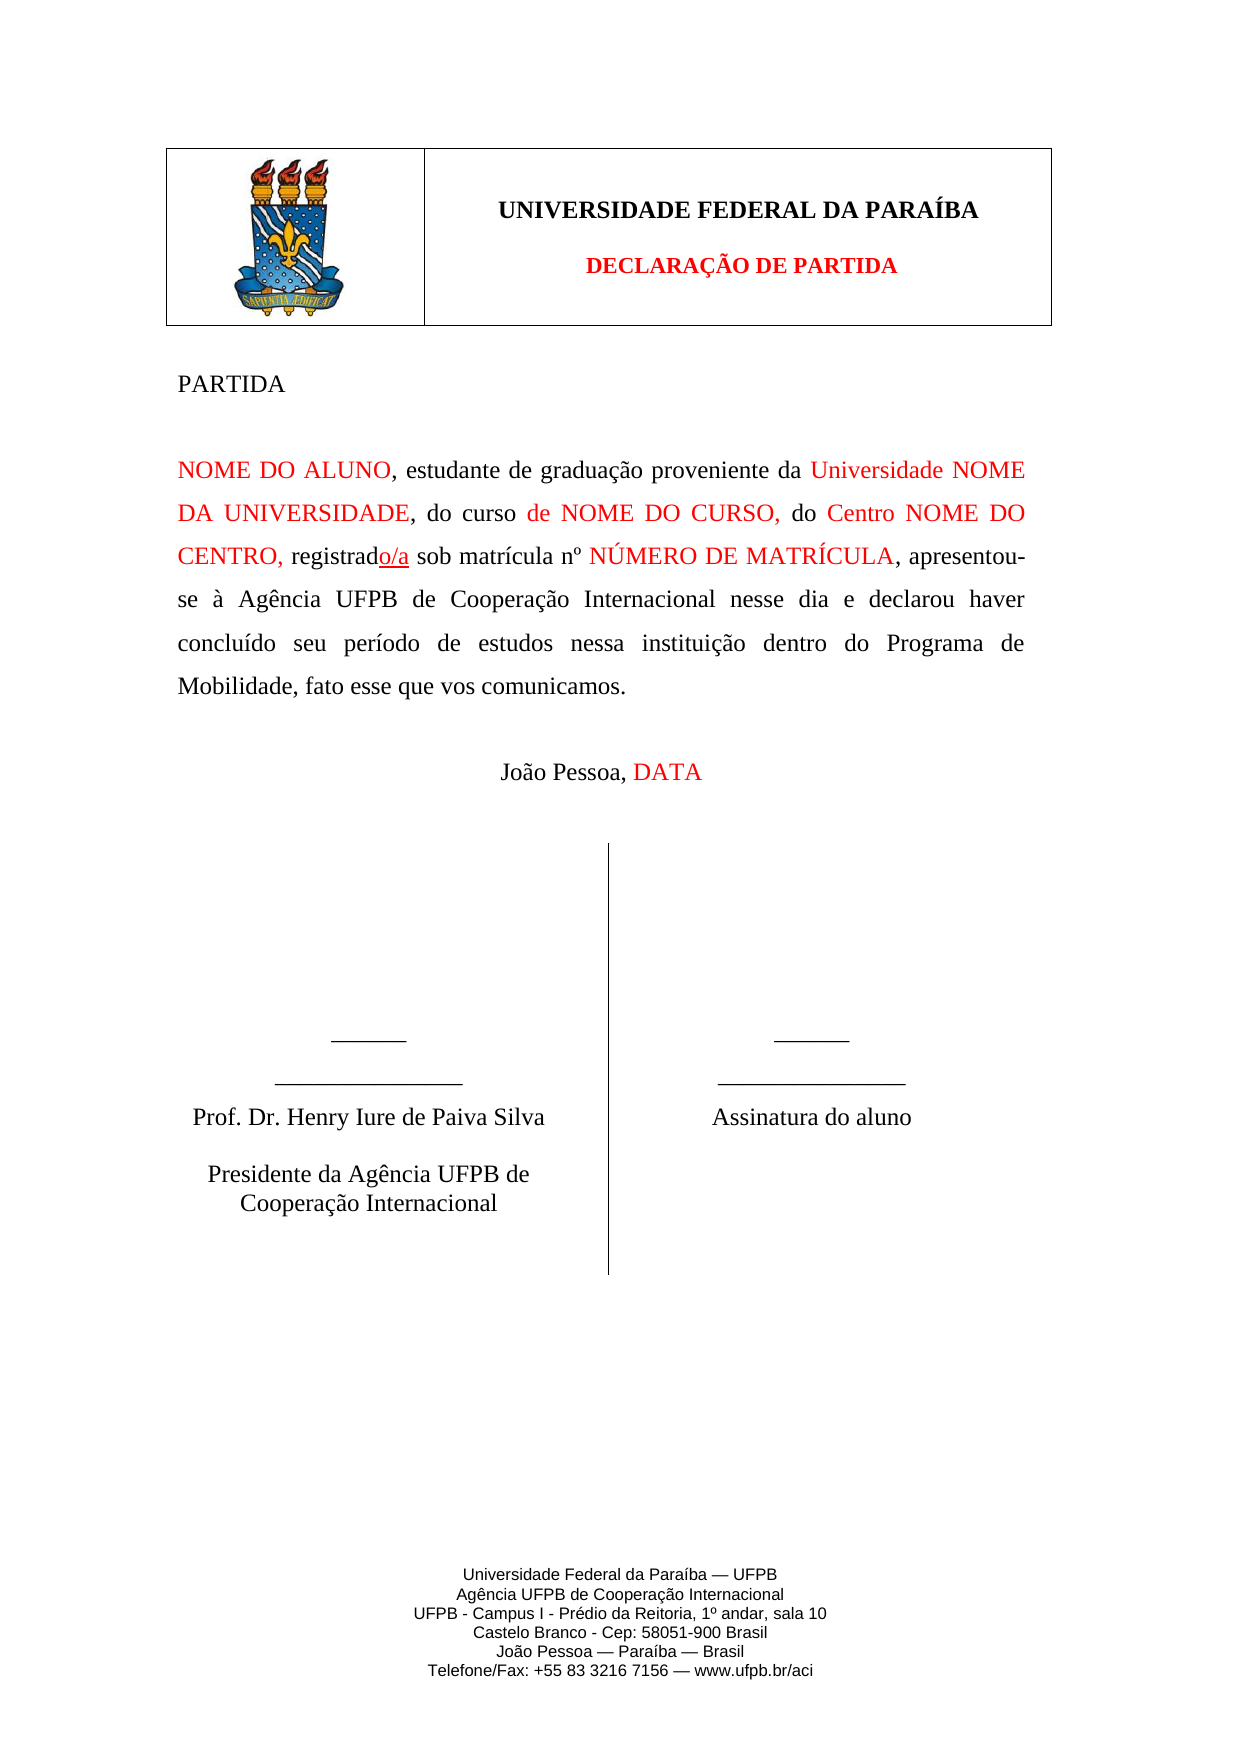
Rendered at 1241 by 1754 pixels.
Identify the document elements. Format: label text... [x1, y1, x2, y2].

table_header [167, 149, 424, 325]
text João Pessoa, DATA [177, 757, 1026, 786]
text NOME DO ALUNO, estudante de graduação proveniente da Universidade NOME DA UNIVERSIDADE, do curso de NOME DO CURSO, do Centro NOME DO CENTRO, registrado/a sob matrícula nº NÚMERO DE MATRÍCULA, apresentou-se à Agência UFPB de Cooperação Internacional nesse dia e declarou haver concluído seu período de estudos nessa instituição dentro do Programa de Mobilidade, fato esse que vos comunicamos. [177, 455, 1026, 699]
table_header ______ _______________ Assinatura do aluno [609, 843, 1052, 1274]
picture [204, 157, 373, 317]
table_header ______ _______________ Prof. Dr. Henry Iure de Paiva Silva Presidente da Agência UFPB de Cooperação Internacional [166, 843, 608, 1274]
text PARTIDA [177, 369, 1026, 398]
table_header UNIVERSIDADE FEDERAL DA PARAÍBA DECLARAÇÃO DE PARTIDA [425, 149, 1051, 325]
